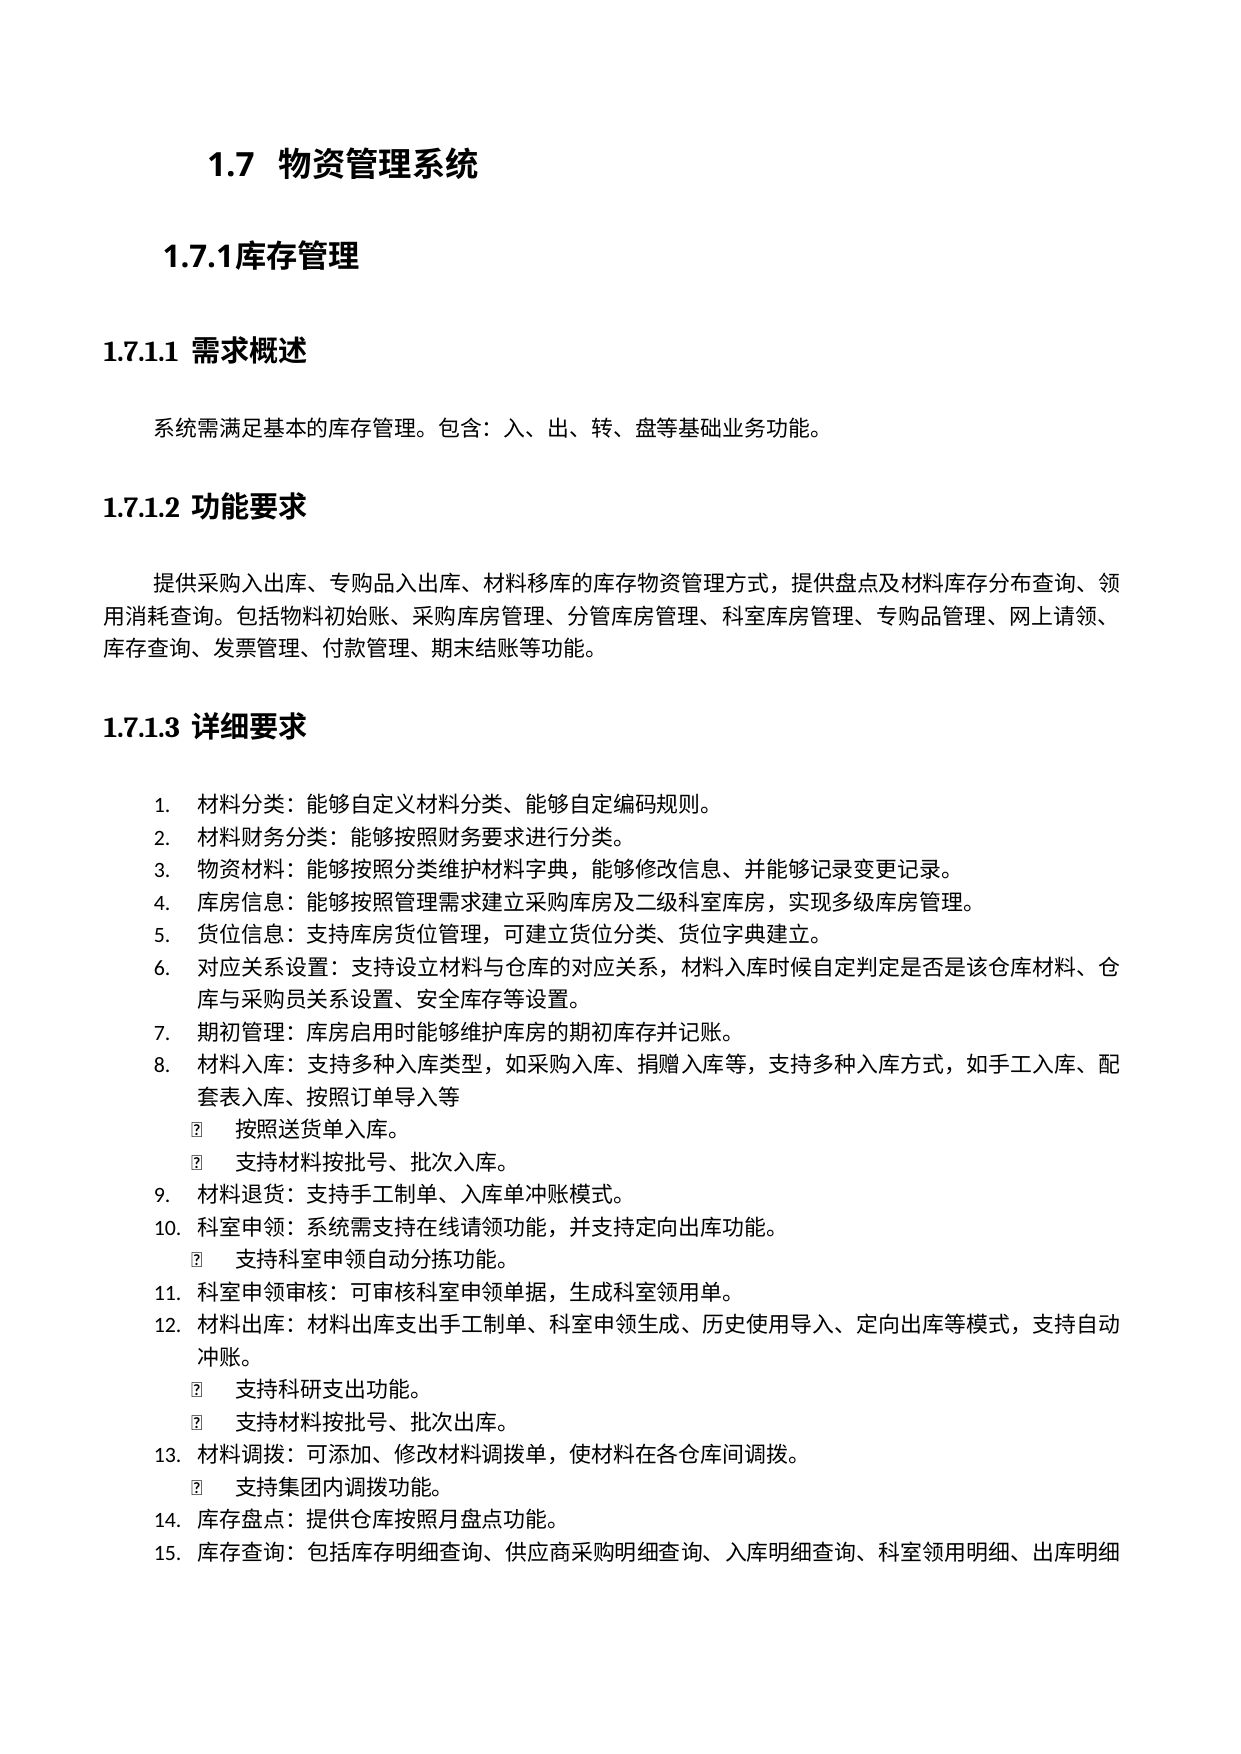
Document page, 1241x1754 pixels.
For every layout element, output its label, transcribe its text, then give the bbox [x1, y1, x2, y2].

text 14. 库存盘点：提供仓库按照月盘点功能。 [153, 1502, 1122, 1534]
text 5. 货位信息：支持库房货位管理，可建立货位分类、货位字典建立。 [153, 917, 1122, 949]
text 12. 材料出库：材料出库支出手工制单、科室申领生成、历史使用导入、定向出库等模式，支持自动冲账。 [153, 1307, 1122, 1372]
text  按照送货单入库。 [191, 1112, 1122, 1144]
text  支持科研支出功能。 [191, 1372, 1122, 1404]
text 10. 科室申领：系统需支持在线请领功能，并支持定向出库功能。 [153, 1209, 1122, 1242]
text 3. 物资材料：能够按照分类维护材料字典，能够修改信息、并能够记录变更记录。 [153, 852, 1122, 884]
text 4. 库房信息：能够按照管理需求建立采购库房及二级科室库房，实现多级库房管理。 [153, 884, 1122, 917]
text 1. 材料分类：能够自定义材料分类、能够自定编码规则。 [153, 787, 1122, 819]
subtitle 详细要求 [103, 693, 1122, 758]
subtitle 功能要求 [103, 472, 1122, 537]
text 系统需满足基本的库存管理。包含：入、出、转、盘等基础业务功能。 [103, 410, 1122, 443]
text 11. 科室申领审核：可审核科室申领单据，生成科室领用单。 [153, 1274, 1122, 1307]
text 6. 对应关系设置：支持设立材料与仓库的对应关系，材料入库时候自定判定是否是该仓库材料、仓库与采购员关系设置、安全库存等设置。 [153, 949, 1122, 1014]
text  支持集团内调拨功能。 [191, 1469, 1122, 1502]
text  支持材料按批号、批次出库。 [191, 1404, 1122, 1437]
text 8. 材料入库：支持多种入库类型，如采购入库、捐赠入库等，支持多种入库方式，如手工入库、配套表入库、按照订单导入等 [153, 1047, 1122, 1112]
text 2. 材料财务分类：能够按照财务要求进行分类。 [153, 819, 1122, 852]
subtitle 库存管理 [162, 222, 1122, 287]
text  支持材料按批号、批次入库。 [191, 1144, 1122, 1177]
text 9. 材料退货：支持手工制单、入库单冲账模式。 [153, 1177, 1122, 1209]
text 13. 材料调拨：可添加、修改材料调拨单，使材料在各仓库间调拨。 [153, 1437, 1122, 1469]
subtitle 需求概述 [103, 316, 1122, 381]
text  支持科室申领自动分拣功能。 [191, 1242, 1122, 1274]
text 提供采购入出库、专购品入出库、材料移库的库存物资管理方式，提供盘点及材料库存分布查询、领用消耗查询。包括物料初始账、采购库房管理、分管库房管理、科室库房管理、专购品管理、网上请领、库存查询、发票管理、付款管理、期末结账等功能。 [103, 566, 1122, 663]
subtitle 物资管理系统 [207, 130, 1122, 195]
text 7. 期初管理：库房启用时能够维护库房的期初库存并记账。 [153, 1014, 1122, 1047]
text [153, 1534, 1122, 1567]
